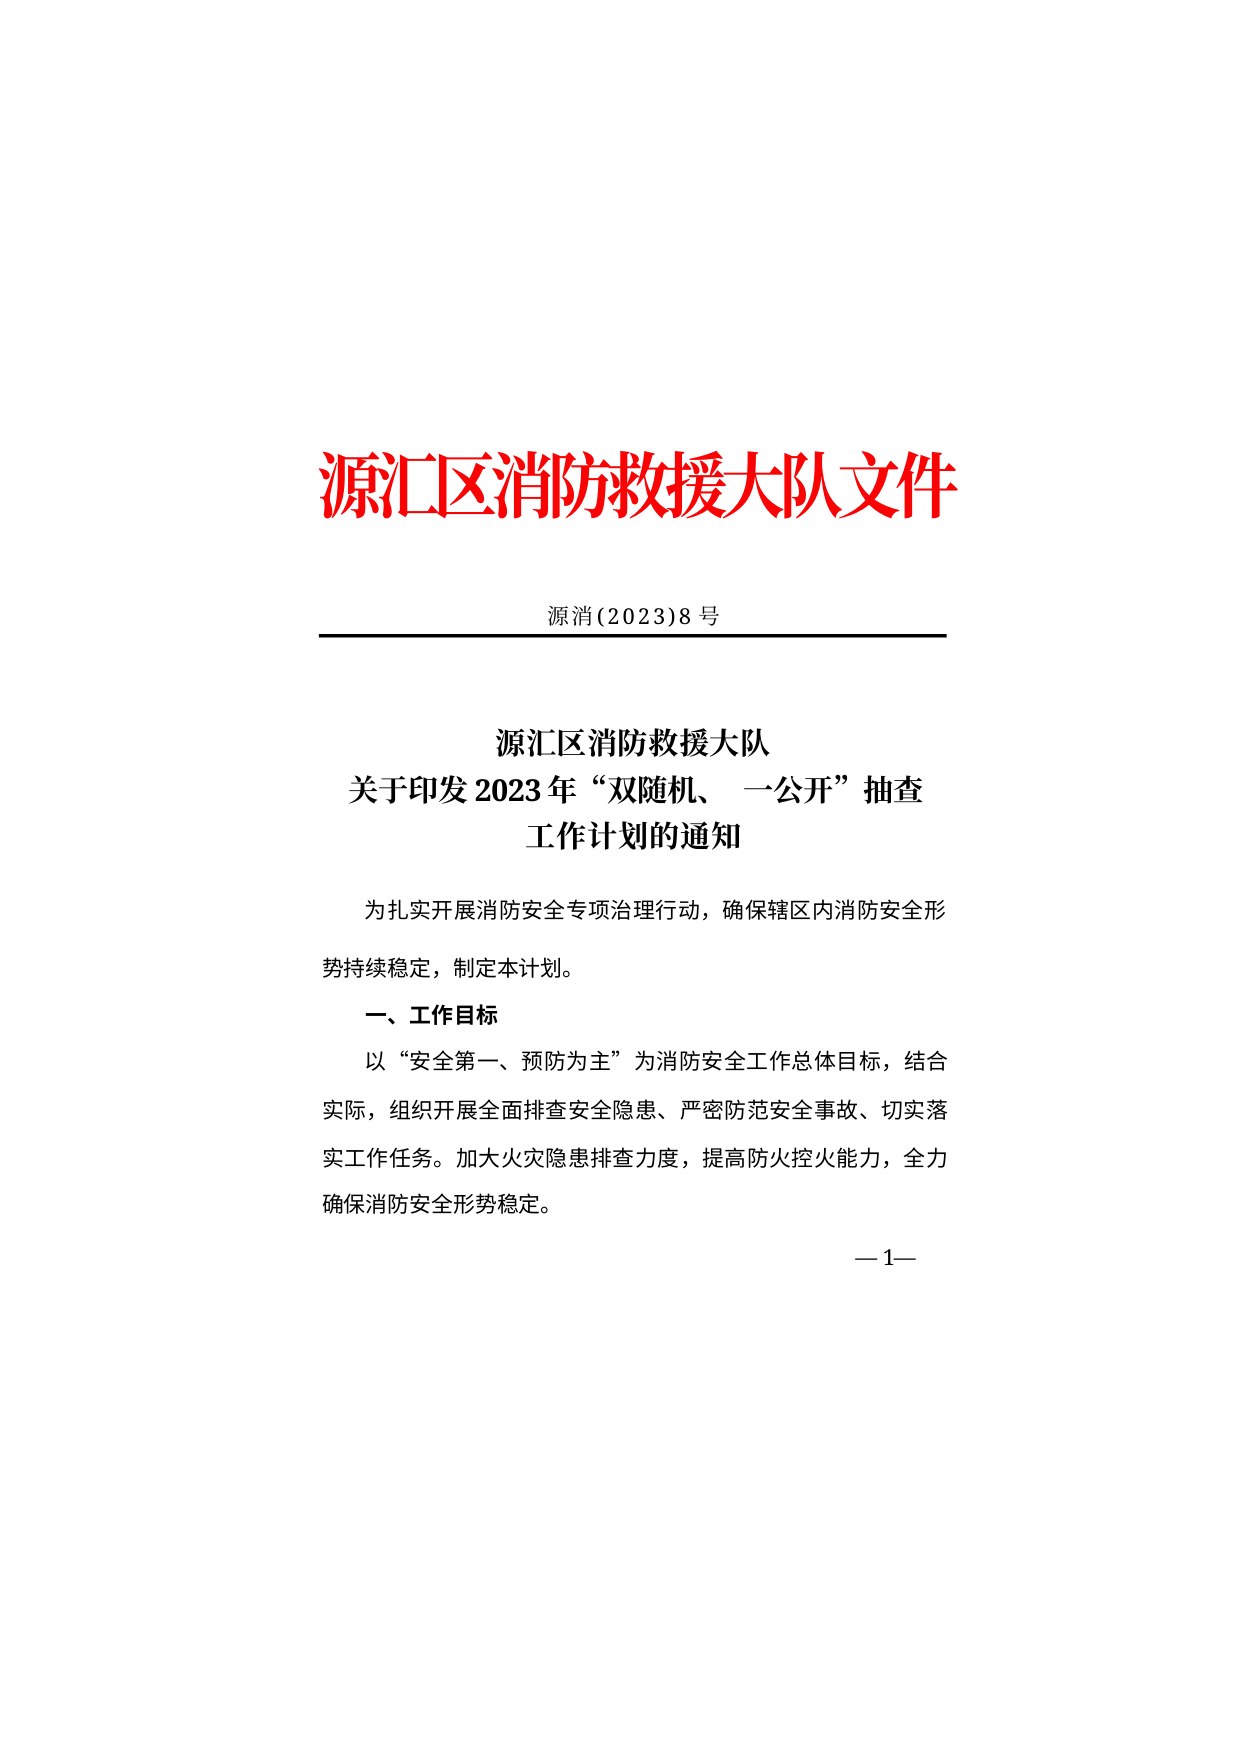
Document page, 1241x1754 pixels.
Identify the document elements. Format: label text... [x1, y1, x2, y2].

text 确保消防安全形势稳定。 [322, 1190, 1054, 1218]
text 源汇区消防救援大队 [495, 723, 1054, 763]
text 工作计划的通知 [525, 816, 1054, 856]
text 源消(2023)8号 [547, 601, 1054, 630]
text 为扎实开展消防安全专项治理行动，确保辖区内消防安全形 [364, 908, 1054, 953]
text 势持续稳定，制定本计划。 [322, 953, 1054, 982]
text 以“安全第一、预防为主”为消防安全工作总体目标，结合 实际，组织开展全面排查安全隐患、严密防范安全事故、切实落 实工作任务。加大火灾隐患排查力度，提高防火控火能力，全力 [322, 1044, 949, 1173]
text 一、工作目标 [365, 1000, 1054, 1029]
text 关于印发2023年“双随机、 一公开”抽查 [348, 769, 1054, 809]
text — 1— [855, 1247, 1054, 1270]
picture [318, 634, 947, 638]
text 源汇区消防救援大队文件 [317, 437, 1054, 531]
